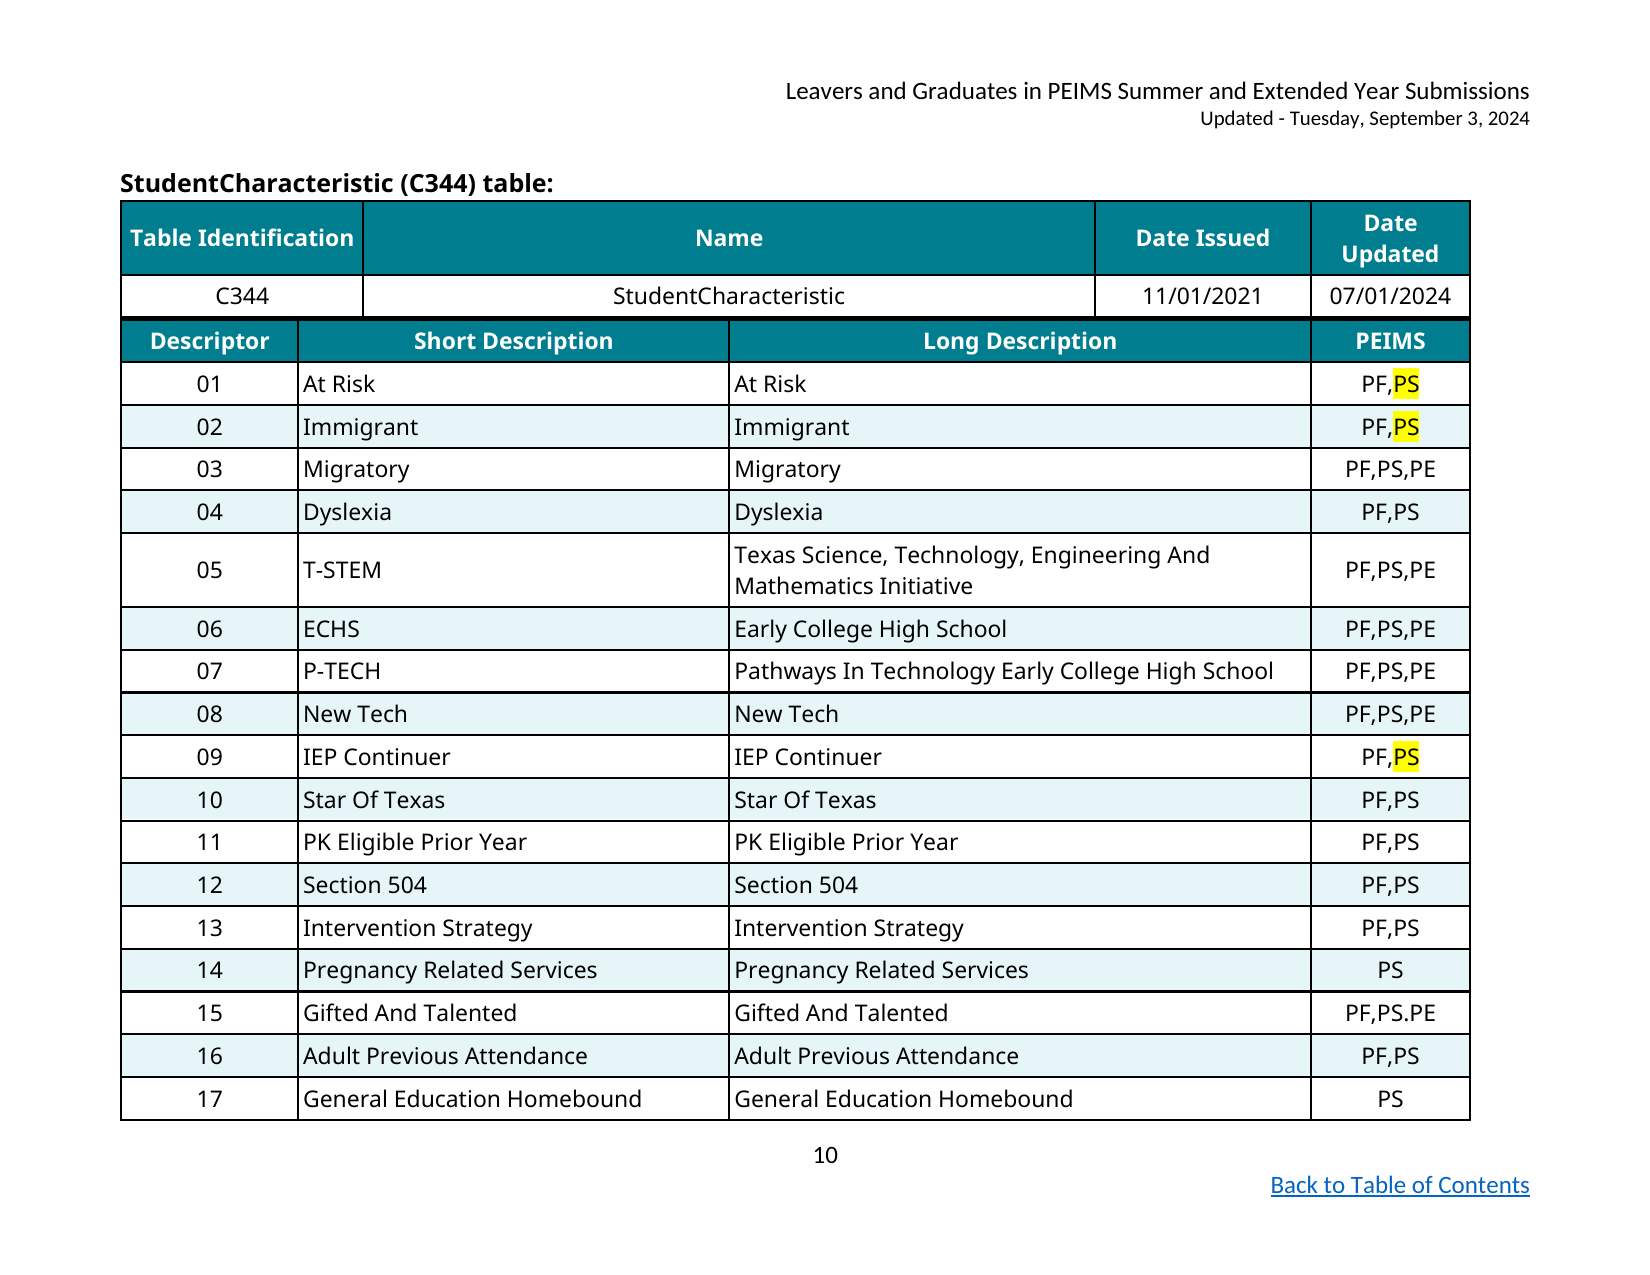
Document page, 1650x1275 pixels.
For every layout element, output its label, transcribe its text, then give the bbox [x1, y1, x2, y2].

table_cell Section 504 [730, 864, 1310, 905]
table_cell PF,PS [1312, 736, 1469, 777]
table_header Name [364, 202, 1094, 274]
table_cell PK Eligible Prior Year [299, 822, 728, 862]
table_cell Adult Previous Attendance [730, 1035, 1310, 1076]
table_cell PF,PS [1312, 822, 1469, 862]
table_cell 02 [122, 406, 297, 447]
table_header Date Updated [1312, 202, 1469, 274]
table_cell Adult Previous Attendance [299, 1035, 728, 1076]
table_cell C344 [122, 276, 362, 316]
table_cell Pregnancy Related Services [730, 950, 1310, 990]
table_cell 04 [122, 491, 297, 532]
table_cell 17 [122, 1078, 297, 1118]
table_cell P-TECH [299, 651, 728, 691]
table_cell 14 [122, 950, 297, 990]
table_cell 09 [122, 736, 297, 777]
table_cell Star Of Texas [299, 779, 728, 819]
table_cell PF,PS [1312, 491, 1469, 532]
table_cell Dyslexia [730, 491, 1310, 532]
table_cell T-STEM [299, 534, 728, 606]
table_cell PF,PS [1312, 406, 1469, 447]
table_cell Gifted And Talented [730, 993, 1310, 1033]
table_cell Early College High School [730, 608, 1310, 649]
table_cell 12 [122, 864, 297, 905]
table_cell Immigrant [730, 406, 1310, 447]
table_cell 08 [122, 694, 297, 734]
table_cell 03 [122, 449, 297, 489]
table_cell PF,PS [1312, 907, 1469, 948]
table_cell PF,PS,PE [1312, 651, 1469, 691]
table_cell Gifted And Talented [299, 993, 728, 1033]
table_cell Star Of Texas [730, 779, 1310, 819]
table_cell IEP Continuer [730, 736, 1310, 777]
table_cell Texas Science, Technology, Engineering And Mathematics Initiative [730, 534, 1310, 606]
table_header Descriptor [122, 321, 297, 361]
table_cell PS [1312, 1078, 1469, 1118]
table_cell 07 [122, 651, 297, 691]
table_cell Pregnancy Related Services [299, 950, 728, 990]
table_cell PF,PS.PE [1312, 993, 1469, 1033]
table_cell PF,PS [1312, 1035, 1469, 1076]
table_header Date Issued [1096, 202, 1310, 274]
table_cell Section 504 [299, 864, 728, 905]
table_cell 07/01/2024 [1312, 276, 1469, 316]
table_cell At Risk [730, 363, 1310, 404]
table_cell PF,PS,PE [1312, 534, 1469, 606]
table_cell PK Eligible Prior Year [730, 822, 1310, 862]
subtitle StudentCharacteristic (C344) table: [120, 166, 1530, 200]
table_cell Pathways In Technology Early College High School [730, 651, 1310, 691]
table_cell PS [1312, 950, 1469, 990]
table_cell At Risk [299, 363, 728, 404]
table_cell Intervention Strategy [299, 907, 728, 948]
table_cell PF,PS [1312, 779, 1469, 819]
table_cell ECHS [299, 608, 728, 649]
table_cell IEP Continuer [299, 736, 728, 777]
table_cell Dyslexia [299, 491, 728, 532]
table_cell 13 [122, 907, 297, 948]
table_cell 06 [122, 608, 297, 649]
table_cell 05 [122, 534, 297, 606]
table_cell StudentCharacteristic [364, 276, 1094, 316]
table_cell PF,PS [1312, 363, 1469, 404]
table_cell 16 [122, 1035, 297, 1076]
table_cell Intervention Strategy [730, 907, 1310, 948]
table_cell General Education Homebound [299, 1078, 728, 1118]
table_cell Immigrant [299, 406, 728, 447]
table_cell PF,PS [1312, 864, 1469, 905]
table_header Short Description [299, 321, 728, 361]
table_cell PF,PS,PE [1312, 694, 1469, 734]
table_cell 11/01/2021 [1096, 276, 1310, 316]
table_cell General Education Homebound [730, 1078, 1310, 1118]
table_cell New Tech [730, 694, 1310, 734]
table_cell PF,PS,PE [1312, 608, 1469, 649]
table_cell 11 [122, 822, 297, 862]
table_cell Migratory [299, 449, 728, 489]
table_header Long Description [730, 321, 1310, 361]
table_cell PF,PS,PE [1312, 449, 1469, 489]
table_cell 15 [122, 993, 297, 1033]
table_cell 01 [122, 363, 297, 404]
table_cell New Tech [299, 694, 728, 734]
table_cell 10 [122, 779, 297, 819]
table_header Table Identification [122, 202, 362, 274]
table_cell Migratory [730, 449, 1310, 489]
table_header PEIMS [1312, 321, 1469, 361]
